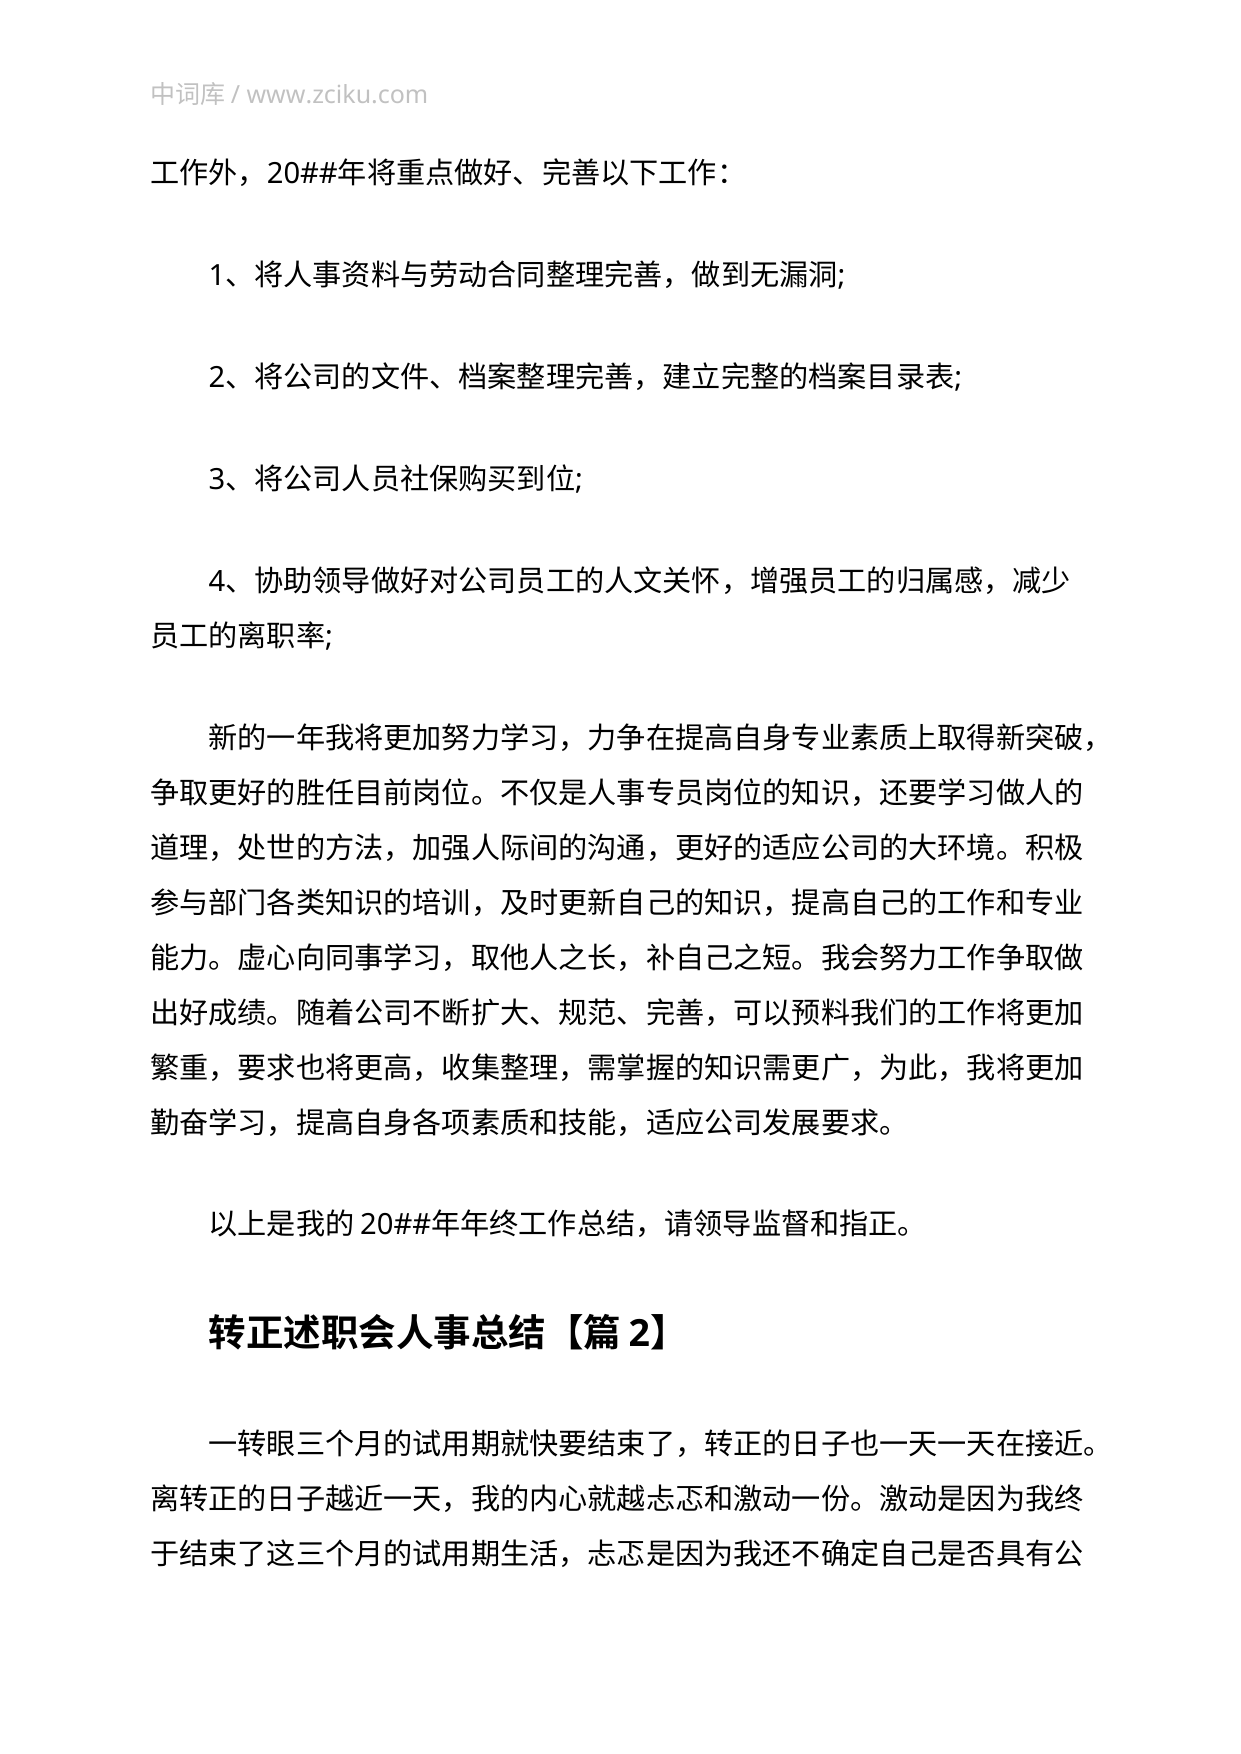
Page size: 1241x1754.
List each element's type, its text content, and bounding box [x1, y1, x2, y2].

text 4、协助领导做好对公司员工的人文关怀，增强员工的归属感，减少员工的离职率; [150, 558, 1090, 655]
text 3、将公司人员社保购买到位; [150, 456, 1090, 498]
text 2、将公司的文件、档案整理完善，建立完整的档案目录表; [150, 354, 1090, 396]
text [150, 150, 1090, 192]
text 新的一年我将更加努力学习，力争在提高自身专业素质上取得新突破，争取更好的胜任目前岗位。不仅是人事专员岗位的知识，还要学习做人的道理，处世的方法，加强人际间的沟通，更好的适应公司的大环境。积极参与部门各类知识的培训，及时更新自己的知识，提高自己的工作和专业能力。虚心向同事学习，取他人之长，补自己之短。我会努力工作争取做出好成绩。随着公司不断扩大、规范、完善，可以预料我们的工作将更加繁重，要求也将更高，收集整理，需掌握的知识需更广，为此，我将更加勤奋学习，提高自身各项素质和技能，适应公司发展要求。 [150, 715, 1090, 1141]
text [150, 1421, 1090, 1573]
text 以上是我的20##年年终工作总结，请领导监督和指正。 [150, 1201, 1090, 1243]
text 转正述职会人事总结【篇2】 [150, 1303, 1090, 1357]
text 1、将人事资料与劳动合同整理完善，做到无漏洞; [150, 252, 1090, 294]
